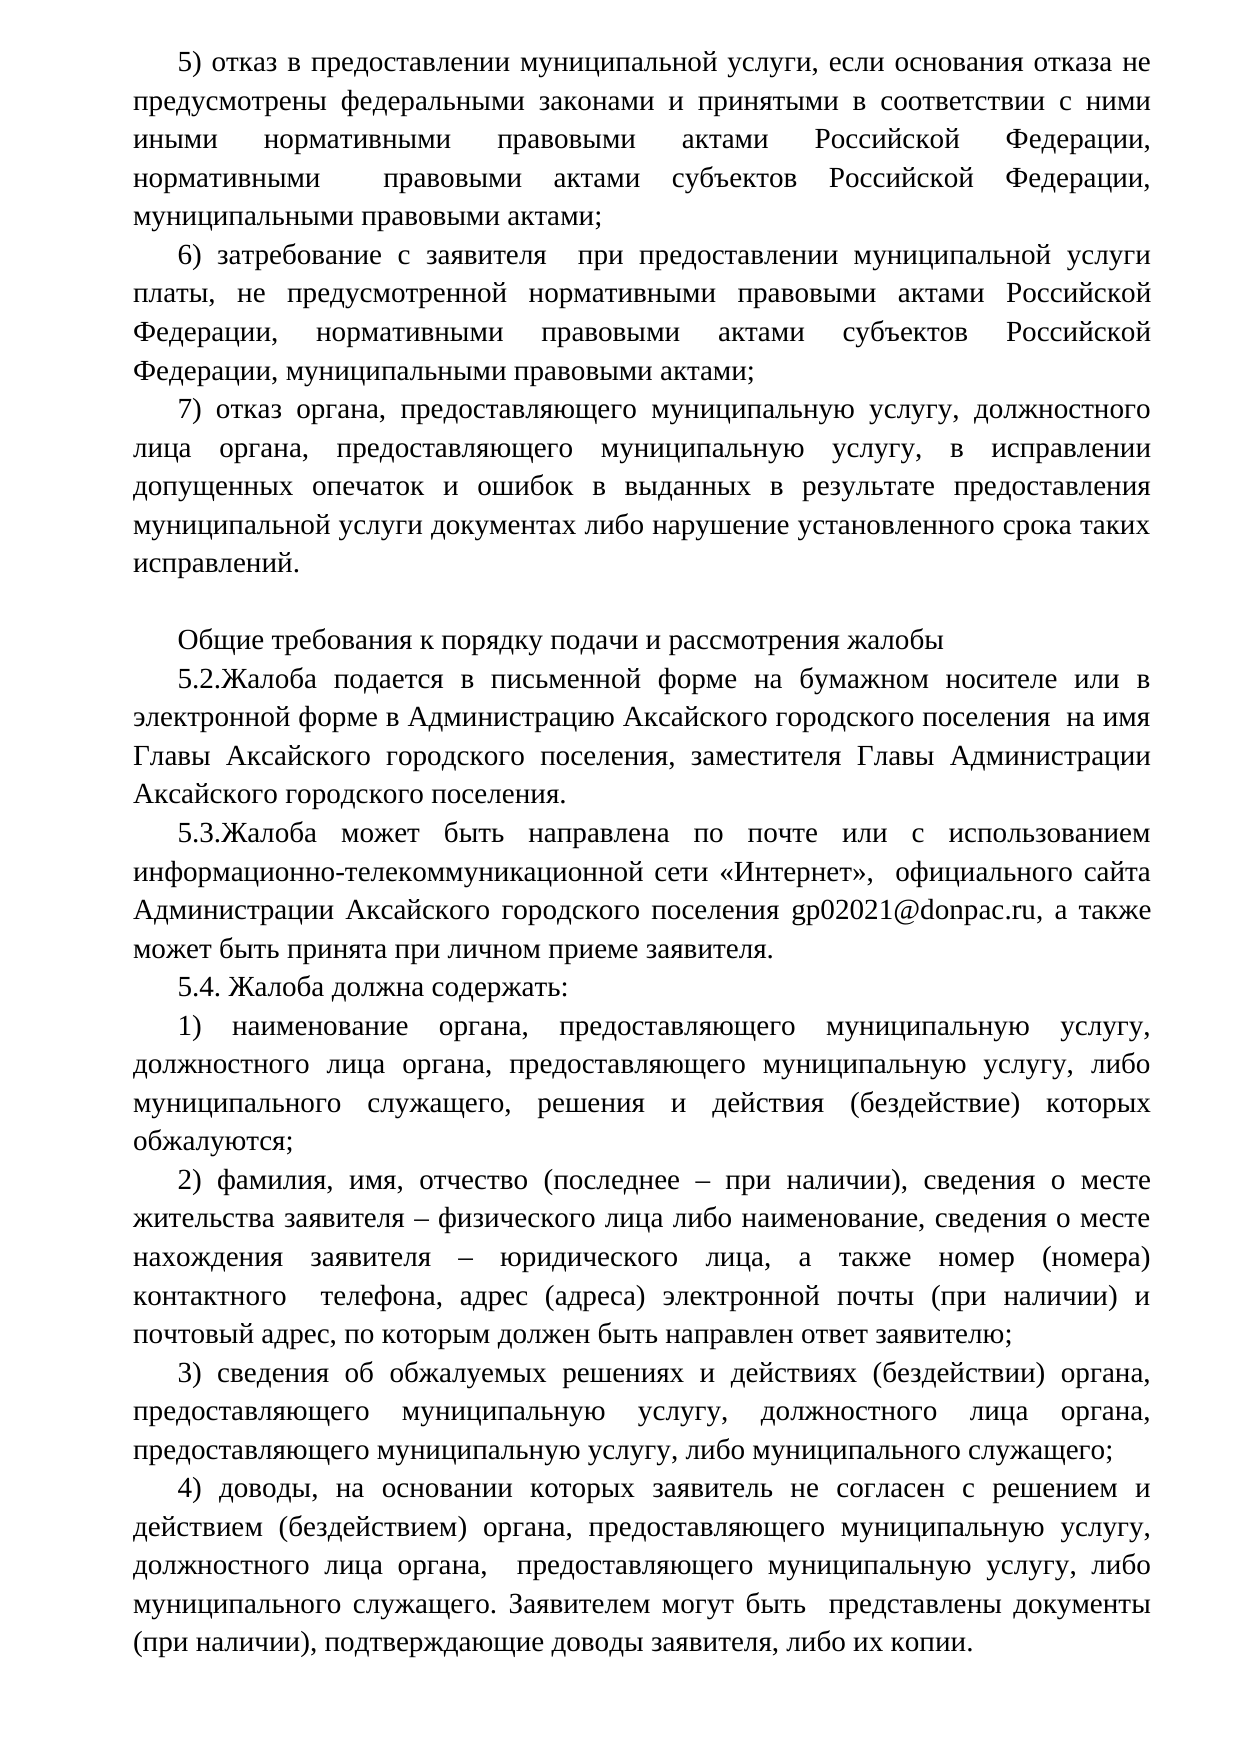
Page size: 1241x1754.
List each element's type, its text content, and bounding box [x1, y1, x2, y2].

text 5) отказ в предоставлении муниципальной услуги, если основания отказа не предусмотрены федеральными законами и принятыми в соответствии с ними иными нормативными правовыми актами Российской Федерации, нормативными правовыми актами субъектов Российской Федерации, муниципальными правовыми актами; [133, 44, 1152, 232]
text 2) фамилия, имя, отчество (последнее – при наличии), сведения о месте жительства заявителя – физического лица либо наименование, сведения о месте нахождения заявителя – юридического лица, а также номер (номера) контактного телефона, адрес (адреса) электронной почты (при наличии) и почтовый адрес, по которым должен быть направлен ответ заявителю; [133, 1162, 1152, 1350]
text 1) наименование органа, предоставляющего муниципальную услугу, должностного лица органа, предоставляющего муниципальную услугу, либо муниципального служащего, решения и действия (бездействие) которых обжалуются; [133, 1008, 1152, 1157]
text 3) сведения об обжалуемых решениях и действиях (бездействии) органа, предоставляющего муниципальную услугу, должностного лица органа, предоставляющего муниципальную услугу, либо муниципального служащего; [133, 1355, 1152, 1465]
text 7) отказ органа, предоставляющего муниципальную услугу, должностного лица органа, предоставляющего муниципальную услугу, в исправлении допущенных опечаток и ошибок в выданных в результате предоставления муниципальной услуги документах либо нарушение установленного срока таких исправлений. [133, 391, 1152, 579]
text Общие требования к порядку подачи и рассмотрения жалобы [133, 622, 1152, 656]
text 6) затребование с заявителя при предоставлении муниципальной услуги платы, не предусмотренной нормативными правовыми актами Российской Федерации, нормативными правовыми актами субъектов Российской Федерации, муниципальными правовыми актами; [133, 237, 1152, 386]
text 5.4. Жалоба должна содержать: [133, 969, 1152, 1003]
text 5.2.Жалоба подается в письменной форме на бумажном носителе или в электронной форме в Администрацию Аксайского городского поселения на имя Главы Аксайского городского поселения, заместителя Главы Администрации Аксайского городского поселения. [133, 661, 1152, 810]
text 5.3.Жалоба может быть направлена по почте или с использованием информационно-телекоммуникационной сети «Интернет», официального сайта Администрации Аксайского городского поселения gp02021@donpac.ru, а также может быть принята при личном приеме заявителя. [133, 815, 1152, 964]
text 4) доводы, на основании которых заявитель не согласен с решением и действием (бездействием) органа, предоставляющего муниципальную услугу, должностного лица органа, предоставляющего муниципальную услугу, либо муниципального служащего. Заявителем могут быть представлены документы (при наличии), подтверждающие доводы заявителя, либо их копии. [133, 1470, 1152, 1658]
